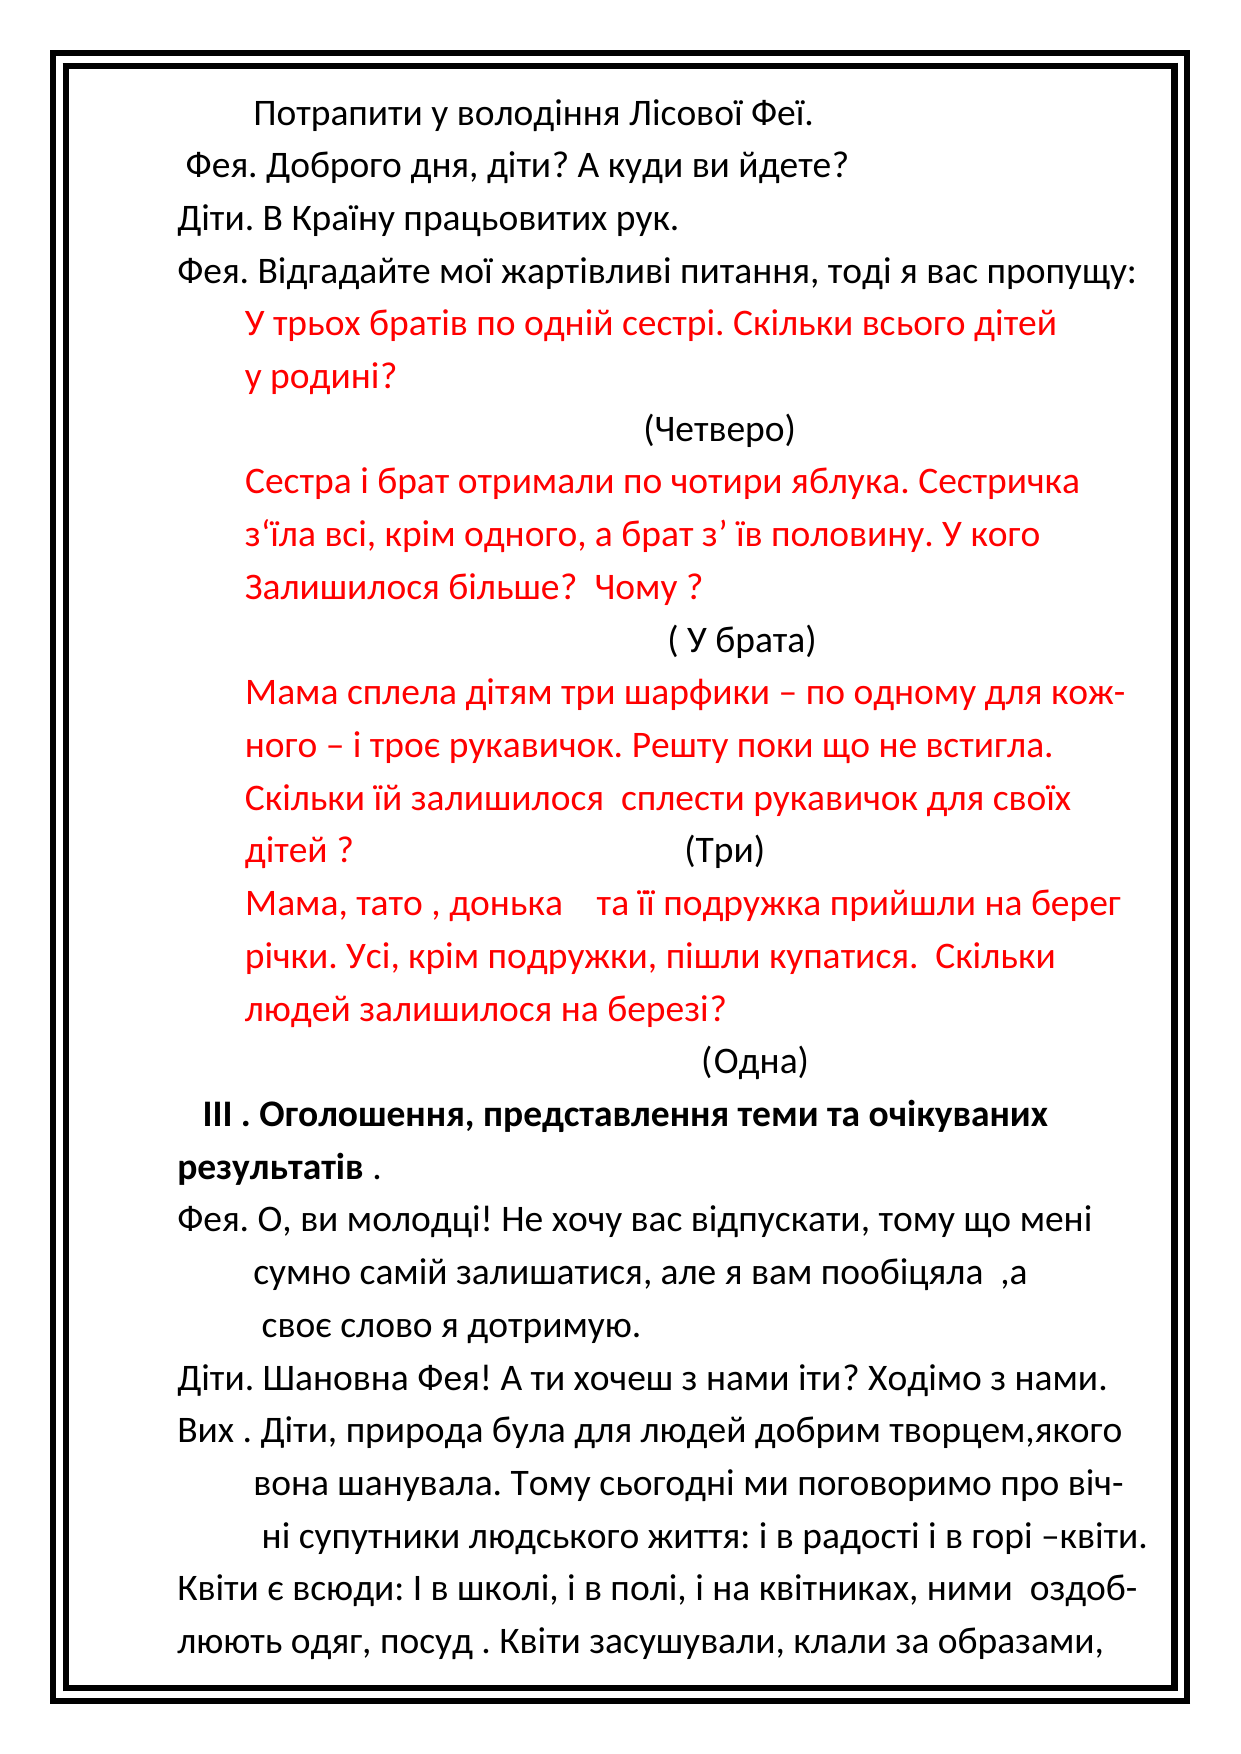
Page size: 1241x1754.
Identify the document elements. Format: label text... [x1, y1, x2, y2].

text Діти. В Країну працьовитих рук. [177, 194, 1152, 240]
text Фея. Доброго дня, діти? А куди ви йдете? [177, 141, 1152, 187]
text ного – і троє рукавичок. Решту поки що не встигла. [177, 721, 1152, 767]
text дітей ? (Три) [177, 826, 1152, 872]
text Потрапити у володіння Лісової Феї. [177, 88, 1152, 134]
text Квіти є всюди: І в школі, і в полі, і на квітниках, ними оздоб- [177, 1564, 1152, 1610]
text Скільки їй залишилося сплести рукавичок для своїх [177, 774, 1152, 819]
text Сестра і брат отримали по чотири яблука. Сестричка [177, 457, 1152, 503]
text Діти. Шановна Фея! А ти хочеш з нами іти? Ходімо з нами. [177, 1353, 1152, 1399]
text Вих . Діти, природа була для людей добрим творцем,якого [177, 1406, 1152, 1452]
text люють одяг, посуд . Квіти засушували, клали за образами, [177, 1617, 1152, 1663]
text людей залишилося на березі? [177, 984, 1152, 1030]
text Мама, тато , донька та її подружка прийшли на берег [177, 879, 1152, 925]
text вона шанувала. Тому сьогодні ми поговоримо про віч- [177, 1459, 1152, 1505]
text Мама сплела дітям три шарфики – по одному для кож- [177, 668, 1152, 714]
text річки. Усі, крім подружки, пішли купатися. Скільки [177, 932, 1152, 978]
text сумно самій залишатися, але я вам пообіцяла ,а [177, 1248, 1152, 1294]
text ні супутники людського життя: і в радості і в горі –квіти. [177, 1512, 1152, 1557]
text У трьох братів по одній сестрі. Скільки всього дітей [177, 299, 1152, 345]
text Фея. Відгадайте мої жартівливі питання, тоді я вас пропущу: [177, 247, 1152, 292]
text Фея. О, ви молодці! Не хочу вас відпускати, тому що мені [177, 1195, 1152, 1241]
text (Одна) [177, 1037, 1152, 1083]
text з‘їла всі, крім одного, а брат з’ їв половину. У кого [177, 510, 1152, 556]
text у родині? [177, 352, 1152, 398]
text ( У брата) [177, 616, 1152, 661]
text ІІІ . Оголошення, представлення теми та очікуваних результатів . [177, 1090, 1152, 1188]
text Залишилося більше? Чому ? [177, 563, 1152, 609]
text своє слово я дотримую. [177, 1301, 1152, 1347]
text (Четверо) [177, 405, 1152, 451]
